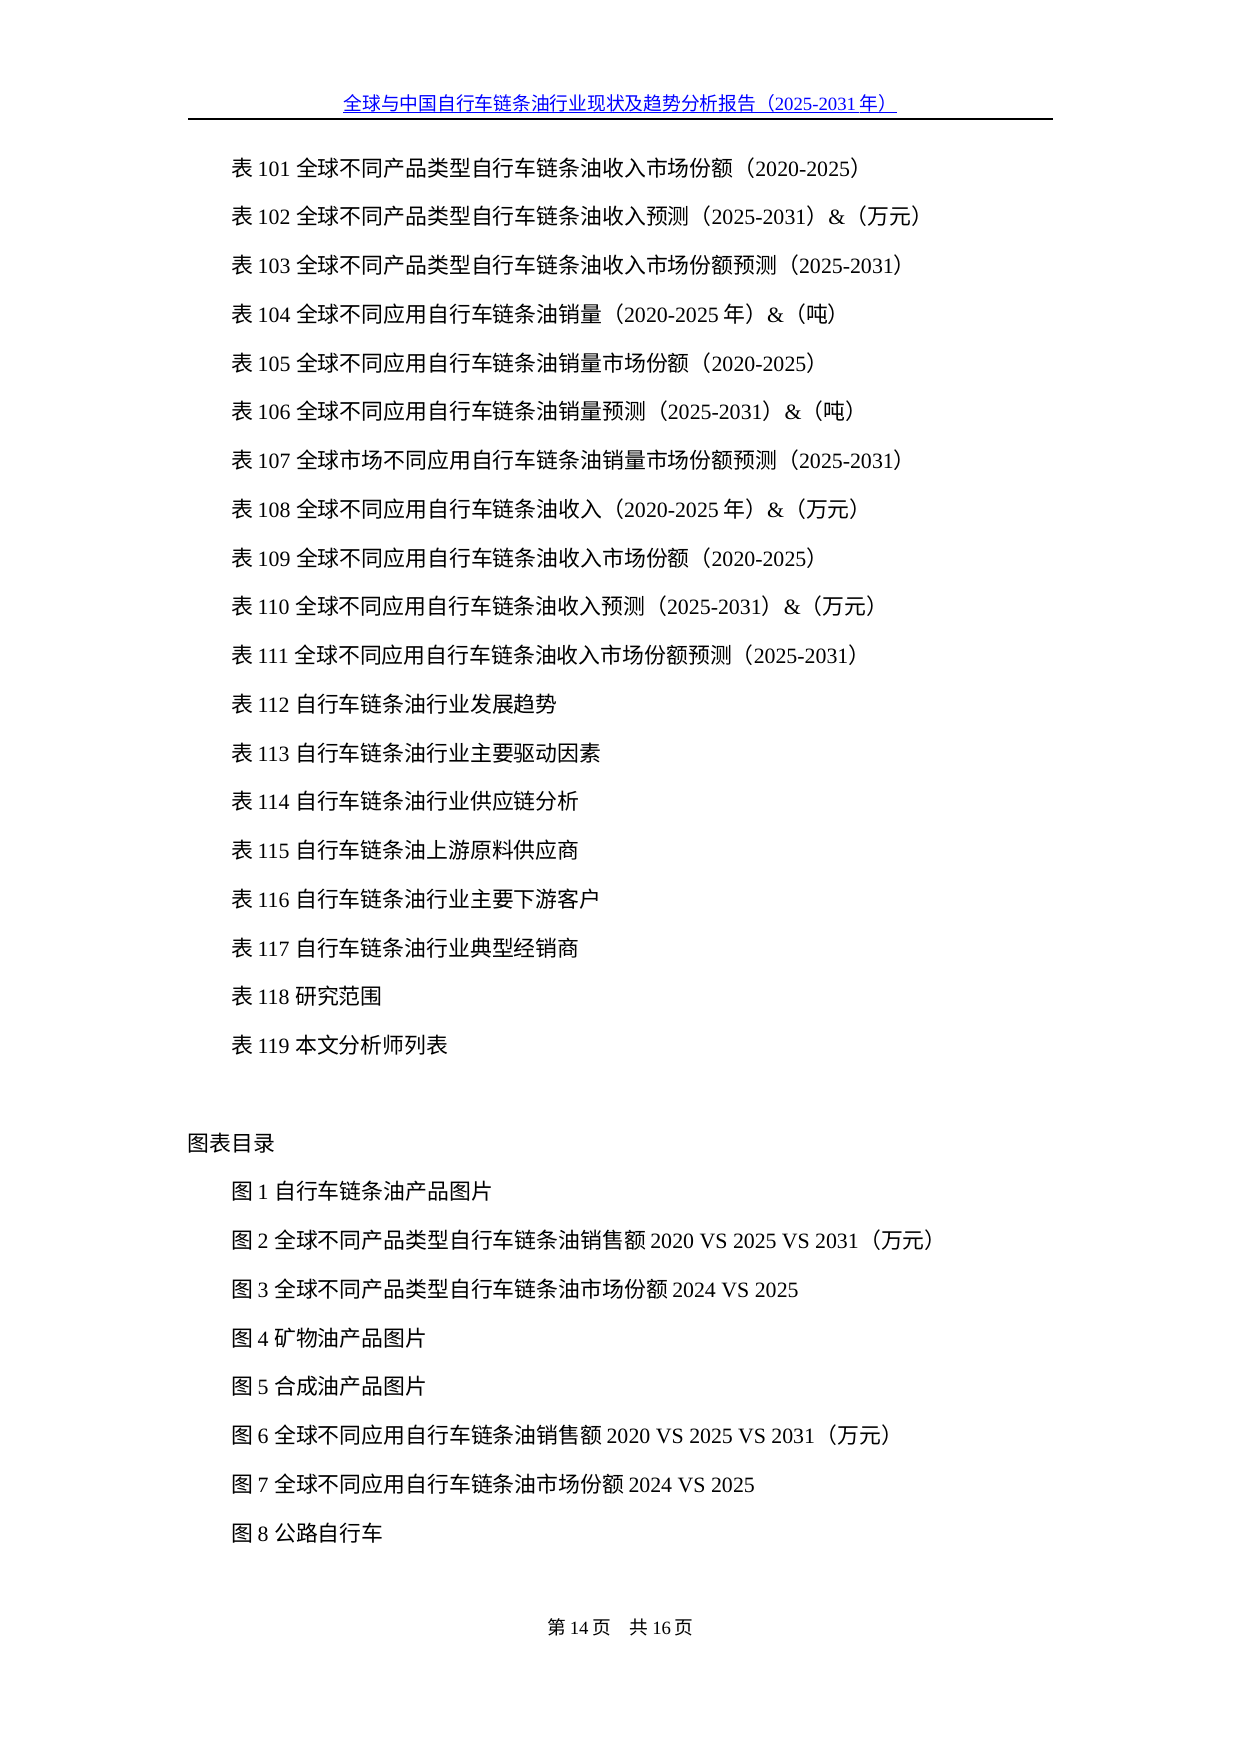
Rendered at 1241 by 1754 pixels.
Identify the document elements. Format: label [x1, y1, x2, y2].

text [187, 150, 1053, 1548]
